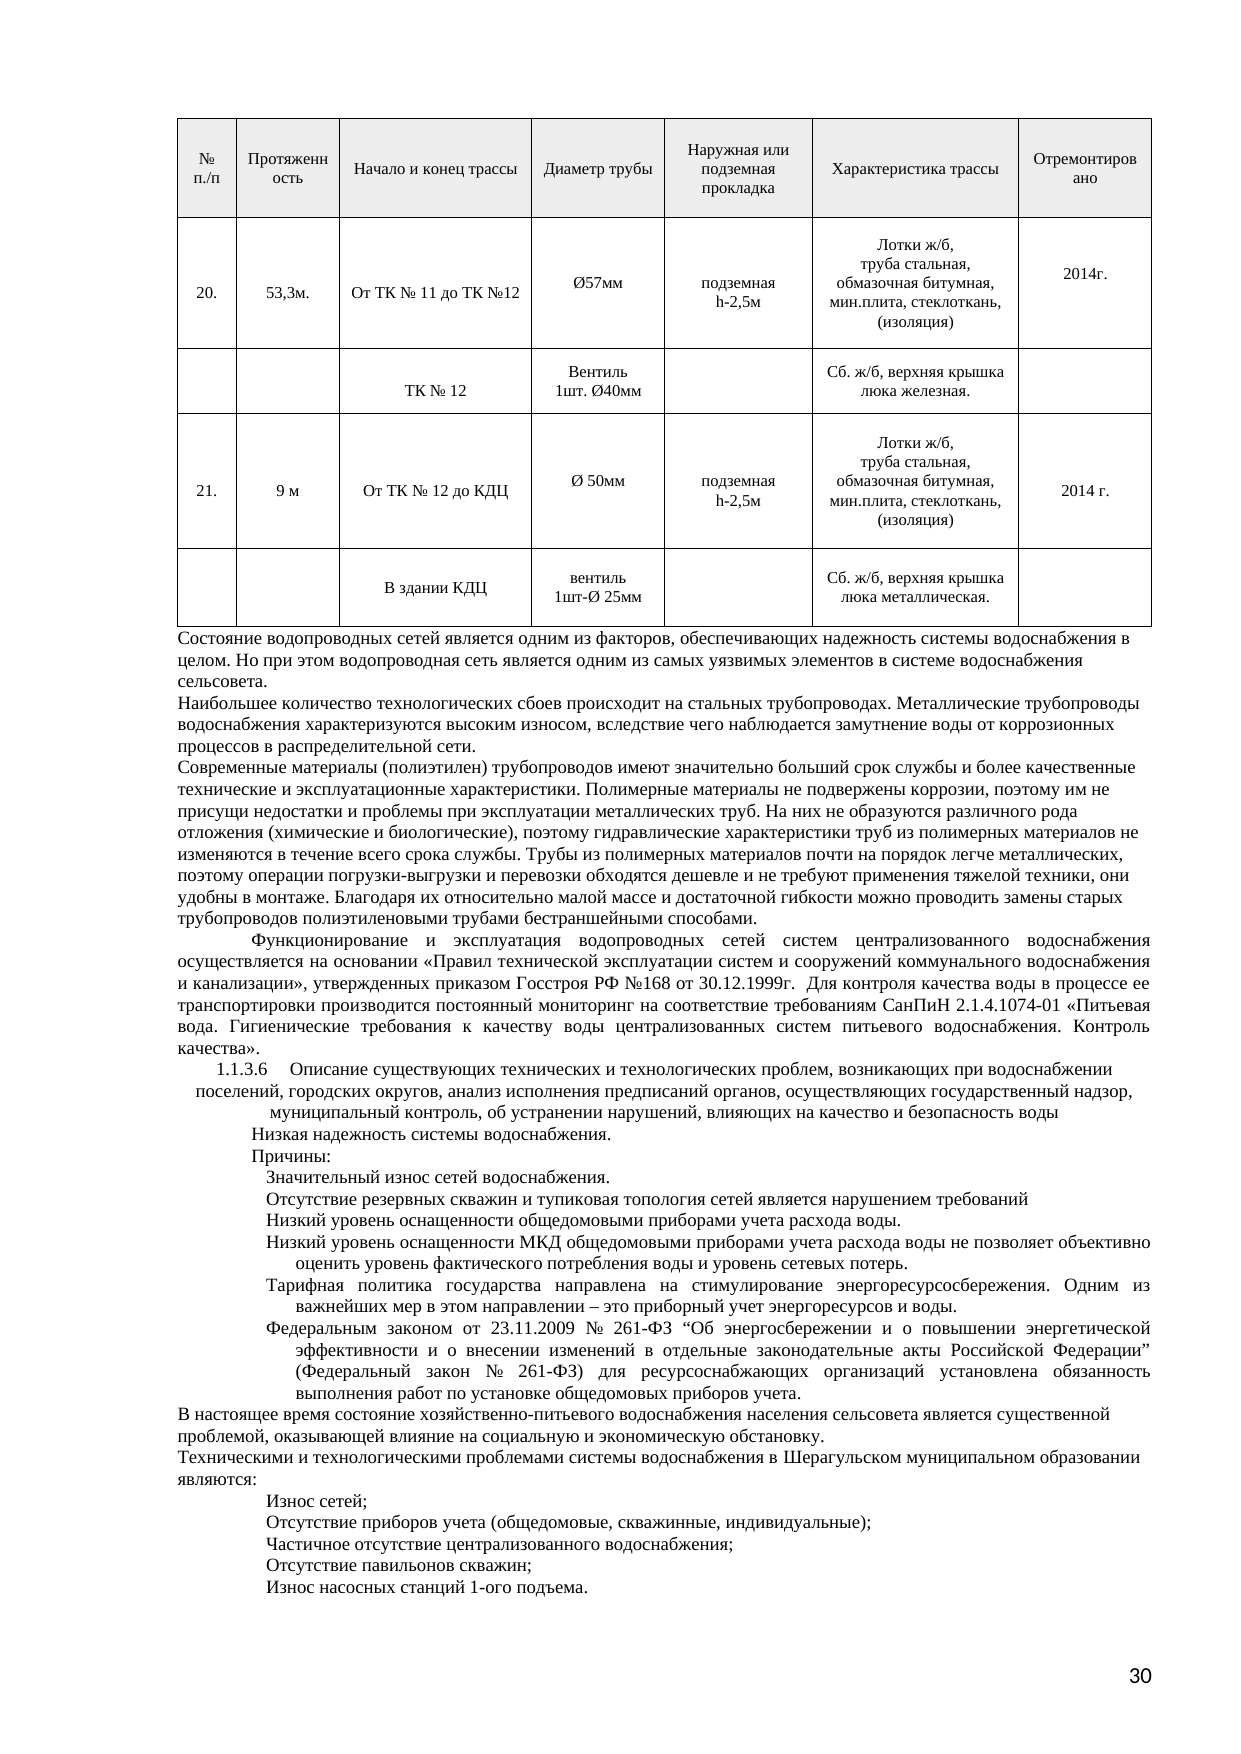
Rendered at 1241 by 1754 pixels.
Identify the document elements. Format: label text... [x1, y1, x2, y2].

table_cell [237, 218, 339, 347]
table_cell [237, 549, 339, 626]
list Частичное отсутствие централизованного водоснабжения; [266, 1533, 1152, 1554]
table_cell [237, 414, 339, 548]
subtitle 1.1.3.6 Описание существующих технических и технологических проблем, возникающих при водоснабжении поселений, городских округов, анализ исполнения предписаний органов, осуществляющих государственный надзор, муниципальный контроль, об устранении нарушений, влияющих на качество и безопасность воды [177, 1058, 1152, 1123]
list Федеральным законом от 23.11.2009 № 261-ФЗ “Об энергосбережении и о повышении энергетической эффективности и о внесении изменений в отдельные законодательные акты Российской Федерации” (Федеральный закон № 261-ФЗ) для ресурсоснабжающих организаций установлена обязанность выполнения работ по установке общедомовых приборов учета. [266, 1317, 1152, 1403]
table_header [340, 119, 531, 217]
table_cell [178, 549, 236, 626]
list Отсутствие павильонов скважин; [266, 1554, 1152, 1576]
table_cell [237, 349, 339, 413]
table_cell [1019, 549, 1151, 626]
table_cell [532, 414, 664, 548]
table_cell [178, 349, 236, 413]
list Низкий уровень оснащенности общедомовыми приборами учета расхода воды. [266, 1209, 1152, 1231]
text Современные материалы (полиэтилен) трубопроводов имеют значительно больший срок службы и более качественные технические и эксплуатационные характеристики. Полимерные материалы не подвержены коррозии, поэтому им не присущи недостатки и проблемы при эксплуатации металлических труб. На них не образуются различного рода отложения (химические и биологические), поэтому гидравлические характеристики труб из полимерных материалов не изменяются в течение всего срока службы. Трубы из полимерных материалов почти на порядок легче металлических, поэтому операции погрузки-выгрузки и перевозки обходятся дешевле и не требуют применения тяжелой техники, они удобны в монтаже. Благодаря их относительно малой массе и достаточной гибкости можно проводить замены старых трубопроводов полиэтиленовыми трубами бестраншейными способами. [177, 756, 1152, 929]
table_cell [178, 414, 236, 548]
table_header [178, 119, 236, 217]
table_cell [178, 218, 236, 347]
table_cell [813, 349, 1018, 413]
list Износ сетей; [266, 1489, 1152, 1511]
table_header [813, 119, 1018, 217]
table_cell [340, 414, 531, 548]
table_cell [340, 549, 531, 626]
text Состояние водопроводных сетей является одним из факторов, обеспечивающих надежность системы водоснабжения в целом. Но при этом водопроводная сеть является одним из самых уязвимых элементов в системе водоснабжения сельсовета. [177, 627, 1152, 692]
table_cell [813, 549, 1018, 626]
text Наибольшее количество технологических сбоев происходит на стальных трубопроводах. Металлические трубопроводы водоснабжения характеризуются высоким износом, вследствие чего наблюдается замутнение воды от коррозионных процессов в распределительной сети. [177, 692, 1152, 756]
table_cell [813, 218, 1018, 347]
text Техническими и технологическими проблемами системы водоснабжения в Шерагульском муниципальном образовании являются: [177, 1446, 1152, 1489]
list Значительный износ сетей водоснабжения. [266, 1166, 1152, 1188]
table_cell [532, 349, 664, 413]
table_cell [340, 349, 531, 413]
text В настоящее время состояние хозяйственно-питьевого водоснабжения населения сельсовета является существенной проблемой, оказывающей влияние на социальную и экономическую обстановку. [177, 1403, 1152, 1446]
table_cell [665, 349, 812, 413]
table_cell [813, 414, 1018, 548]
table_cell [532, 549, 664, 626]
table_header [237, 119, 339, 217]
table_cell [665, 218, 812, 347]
list Отсутствие приборов учета (общедомовые, скважинные, индивидуальные); [266, 1511, 1152, 1533]
text Причины: [177, 1144, 1152, 1166]
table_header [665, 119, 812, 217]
text Функционирование и эксплуатация водопроводных сетей систем централизованного водоснабжения осуществляется на основании «Правил технической эксплуатации систем и сооружений коммунального водоснабжения и канализации», утвержденных приказом Госстроя РФ №168 от 30.12.1999г. Для контроля качества воды в процессе ее транспортировки производится постоянный мониторинг на соответствие требованиям СанПиН 2.1.4.1074-01 «Питьевая вода. Гигиенические требования к качеству воды централизованных систем питьевого водоснабжения. Контроль качества». [177, 929, 1152, 1058]
list Тарифная политика государства направлена на стимулирование энергоресурсосбережения. Одним из важнейших мер в этом направлении – это приборный учет энергоресурсов и воды. [266, 1274, 1152, 1317]
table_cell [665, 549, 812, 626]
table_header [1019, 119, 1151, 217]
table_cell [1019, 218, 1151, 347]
list Низкий уровень оснащенности МКД общедомовыми приборами учета расхода воды не позволяет объективно оценить уровень фактического потребления воды и уровень сетевых потерь. [266, 1231, 1152, 1274]
list Отсутствие резервных скважин и тупиковая топология сетей является нарушением требований [266, 1188, 1152, 1209]
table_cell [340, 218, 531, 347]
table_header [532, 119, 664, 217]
text Низкая надежность системы водоснабжения. [177, 1123, 1152, 1144]
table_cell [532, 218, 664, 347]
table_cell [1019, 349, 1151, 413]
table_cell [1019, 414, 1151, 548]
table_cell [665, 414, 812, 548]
list Износ насосных станций 1-ого подъема. [266, 1576, 1152, 1597]
